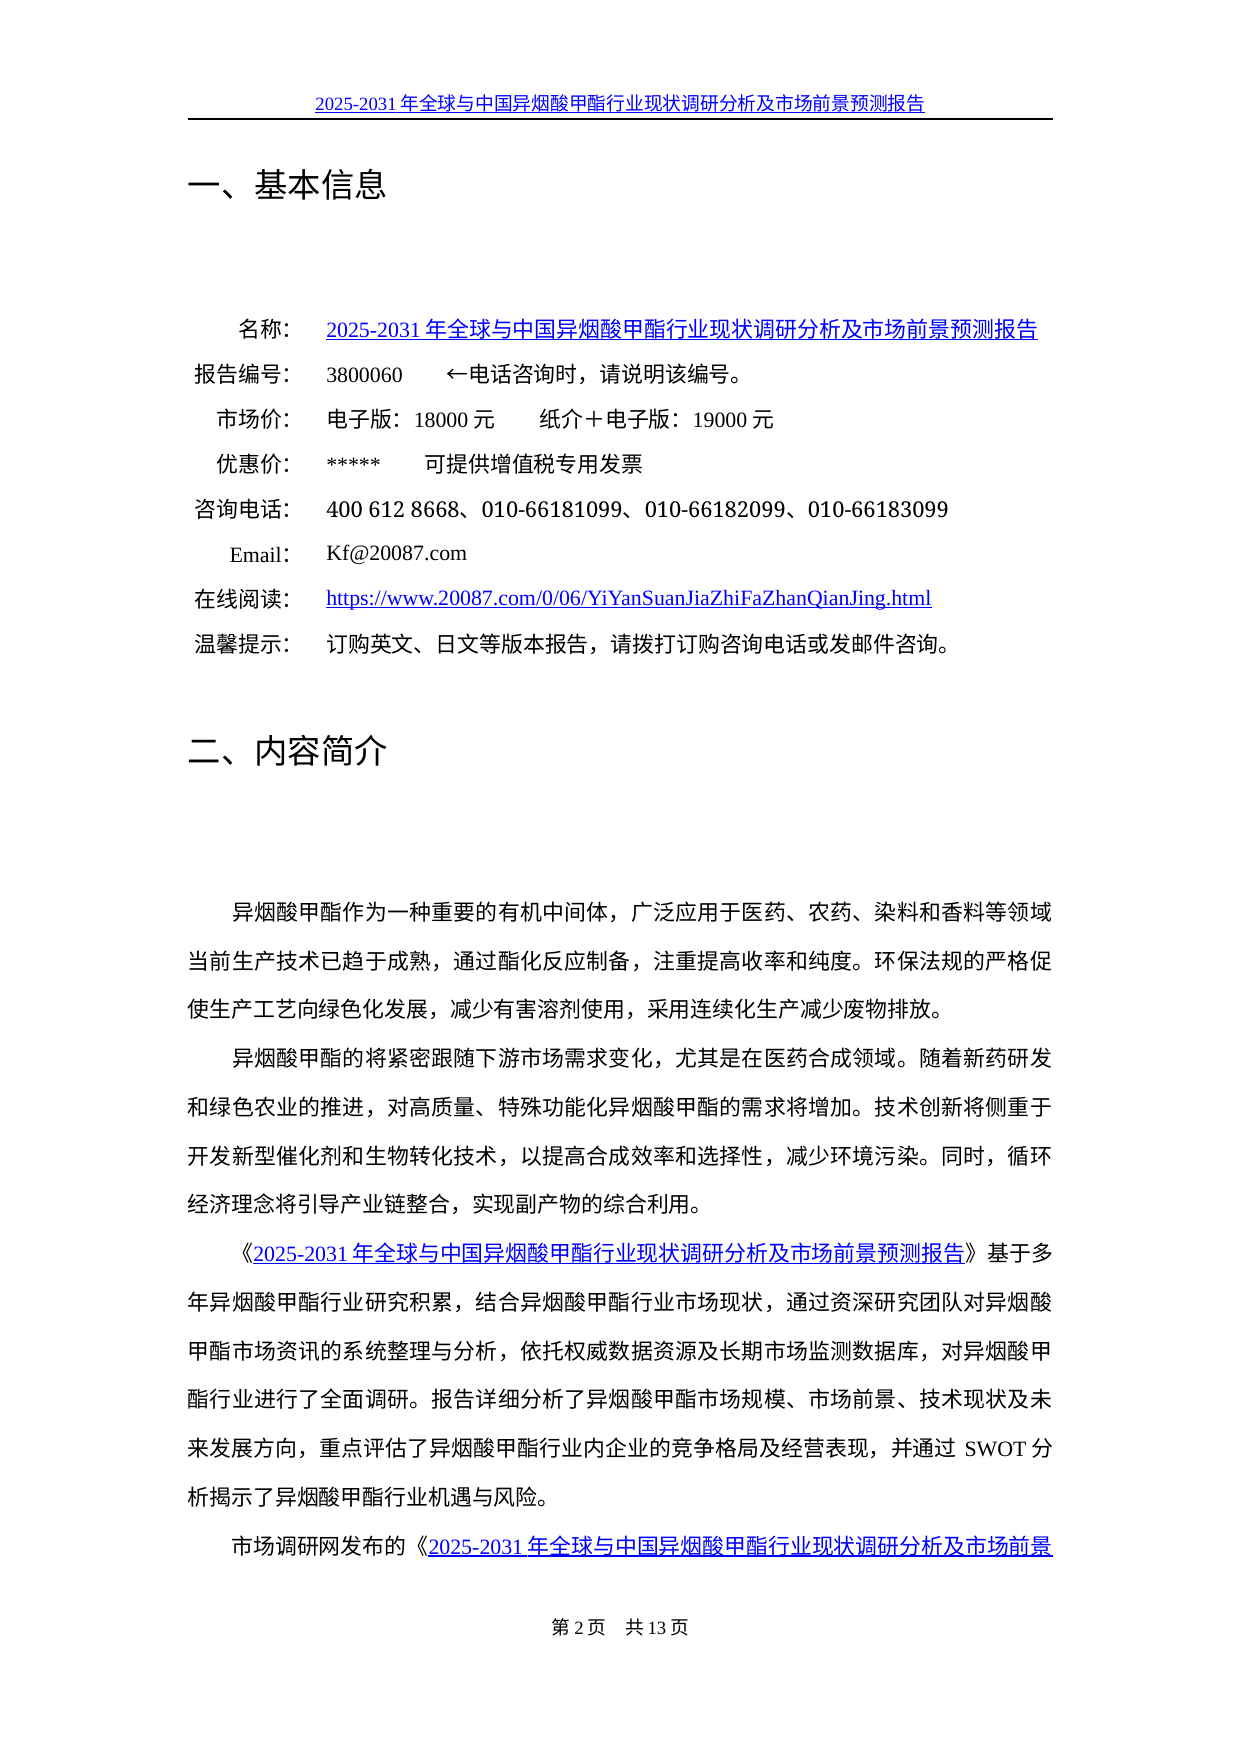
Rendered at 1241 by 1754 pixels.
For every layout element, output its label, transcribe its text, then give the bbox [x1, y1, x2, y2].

table_header 2025-2031年全球与中国异烟酸甲酯行业现状调研分析及市场前景预测报告 [315, 312, 1073, 357]
table_cell 400 612 8668、010-66181099、010-66182099、010-66183099 [315, 492, 1073, 537]
table_cell Kf@20087.com [315, 537, 1073, 582]
table_cell 咨询电话： [167, 492, 315, 537]
table_cell 温馨提示： [167, 627, 315, 672]
table_cell ***** 可提供增值税专用发票 [315, 447, 1073, 492]
table_cell [315, 582, 1073, 627]
title 二、内容简介 [187, 717, 1053, 782]
title 一、基本信息 [187, 150, 1053, 215]
table_cell 报告编号： [167, 357, 315, 402]
table_cell 在线阅读： [167, 582, 315, 627]
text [187, 894, 1053, 1561]
table_cell 优惠价： [167, 447, 315, 492]
table_cell 电子版：18000 元 纸介＋电子版：19000 元 [315, 402, 1073, 447]
table_header 名称： [167, 312, 315, 357]
table_cell Email： [167, 537, 315, 582]
table_cell 订购英文、日文等版本报告，请拨打订购咨询电话或发邮件咨询。 [315, 627, 1073, 672]
table_cell 市场价： [167, 402, 315, 447]
table_cell 3800060 ←电话咨询时，请说明该编号。 [315, 357, 1073, 402]
